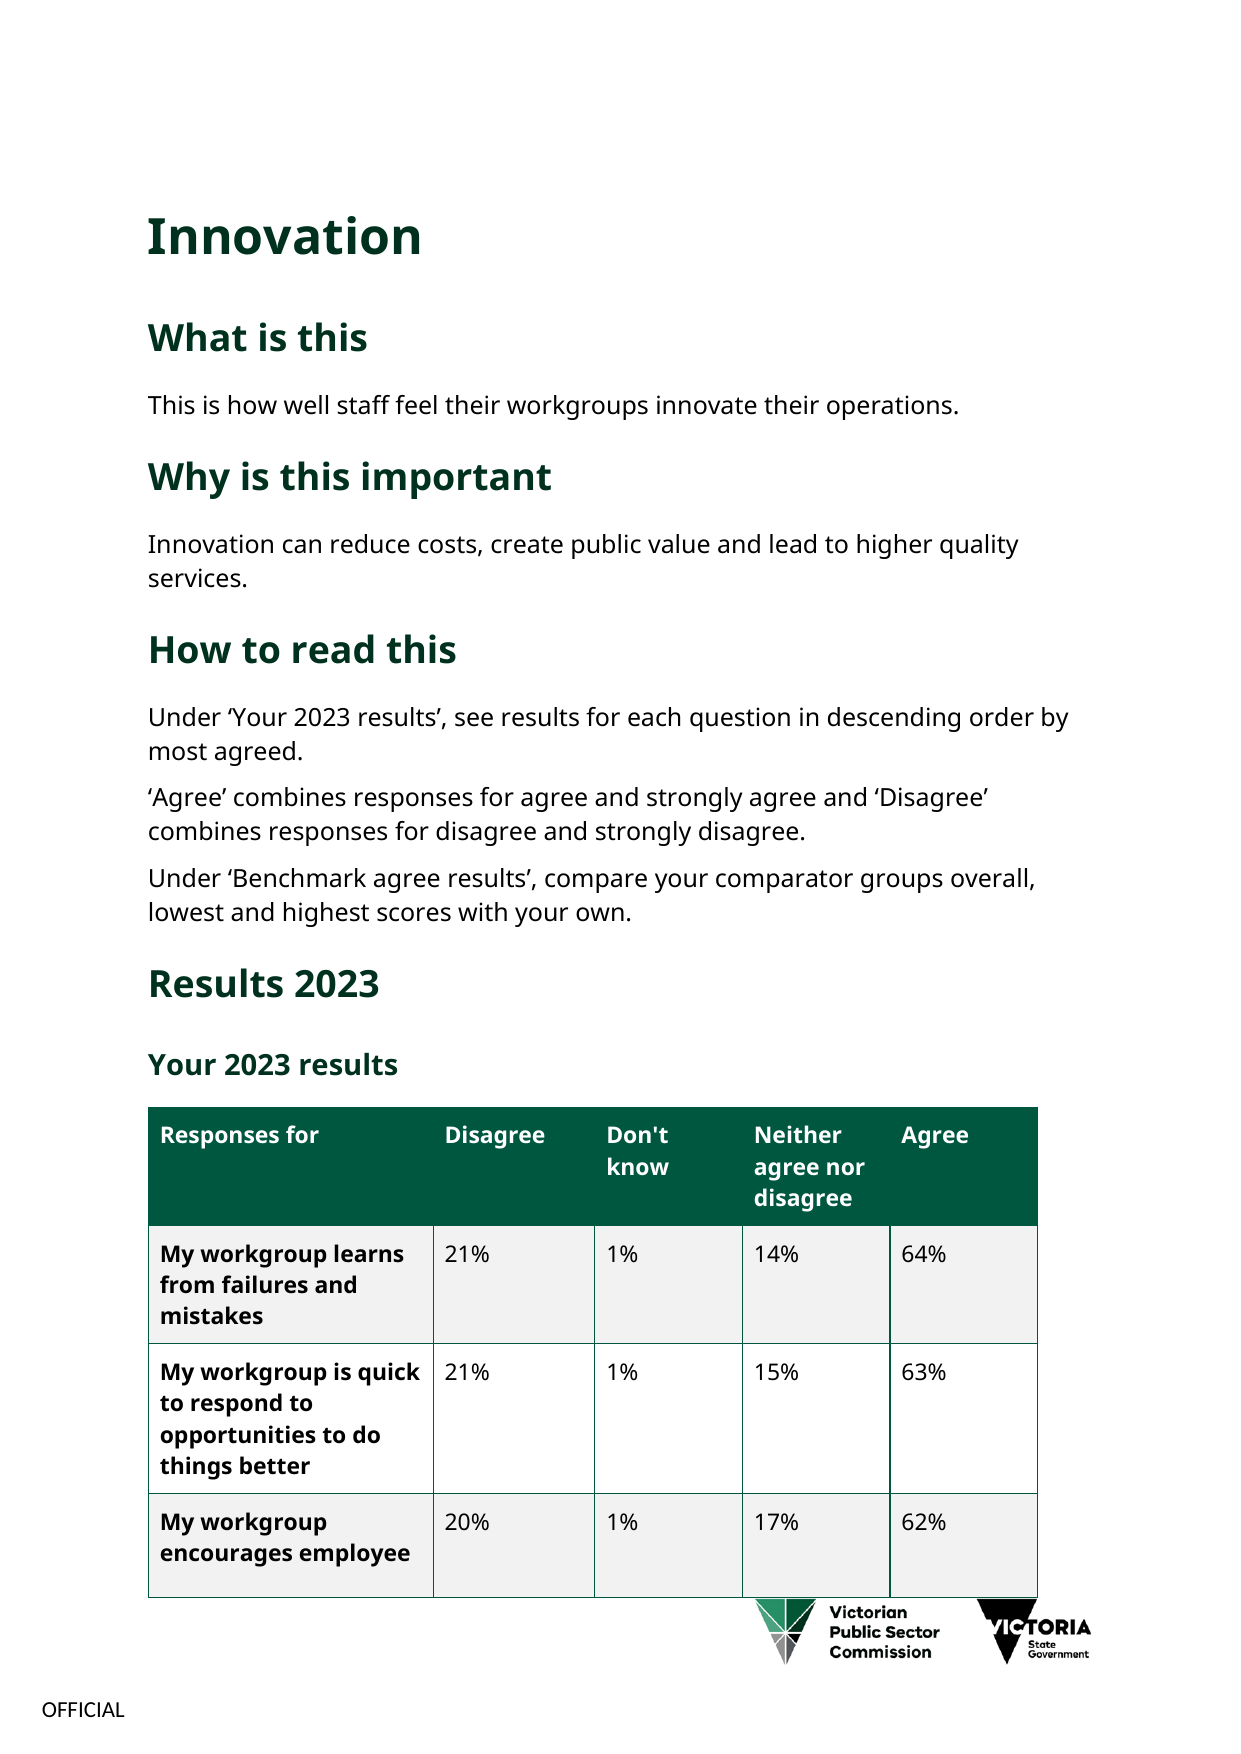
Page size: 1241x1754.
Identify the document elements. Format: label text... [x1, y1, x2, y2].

subtitle Your 2023 results [148, 1044, 1092, 1084]
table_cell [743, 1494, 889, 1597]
text Under ‘Benchmark agree results’, compare your comparator groups overall, lowest and highest scores with your own. [148, 861, 1092, 929]
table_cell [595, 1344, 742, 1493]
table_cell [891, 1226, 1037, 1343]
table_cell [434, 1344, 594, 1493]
picture [754, 1598, 1093, 1666]
text Innovation can reduce costs, create public value and lead to higher quality services. [148, 526, 1092, 594]
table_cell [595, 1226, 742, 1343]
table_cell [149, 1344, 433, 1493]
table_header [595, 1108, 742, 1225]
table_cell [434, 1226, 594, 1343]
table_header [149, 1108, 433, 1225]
text Under ‘Your 2023 results’, see results for each question in descending order by most agreed. [148, 699, 1092, 768]
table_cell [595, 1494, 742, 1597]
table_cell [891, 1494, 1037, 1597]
text ‘Agree’ combines responses for agree and strongly agree and ‘Disagree’ combines responses for disagree and strongly disagree. [148, 780, 1092, 848]
subtitle What is this [148, 311, 1092, 362]
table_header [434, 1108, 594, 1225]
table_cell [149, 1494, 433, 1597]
subtitle How to read this [148, 624, 1092, 675]
subtitle Innovation [148, 201, 1092, 269]
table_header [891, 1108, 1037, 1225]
subtitle Results 2023 [148, 958, 1092, 1009]
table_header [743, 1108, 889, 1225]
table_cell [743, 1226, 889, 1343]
subtitle Why is this important [148, 451, 1092, 502]
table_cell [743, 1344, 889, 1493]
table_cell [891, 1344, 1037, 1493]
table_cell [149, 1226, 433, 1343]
text This is how well staff feel their workgroups innovate their operations. [148, 387, 1092, 421]
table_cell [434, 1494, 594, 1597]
